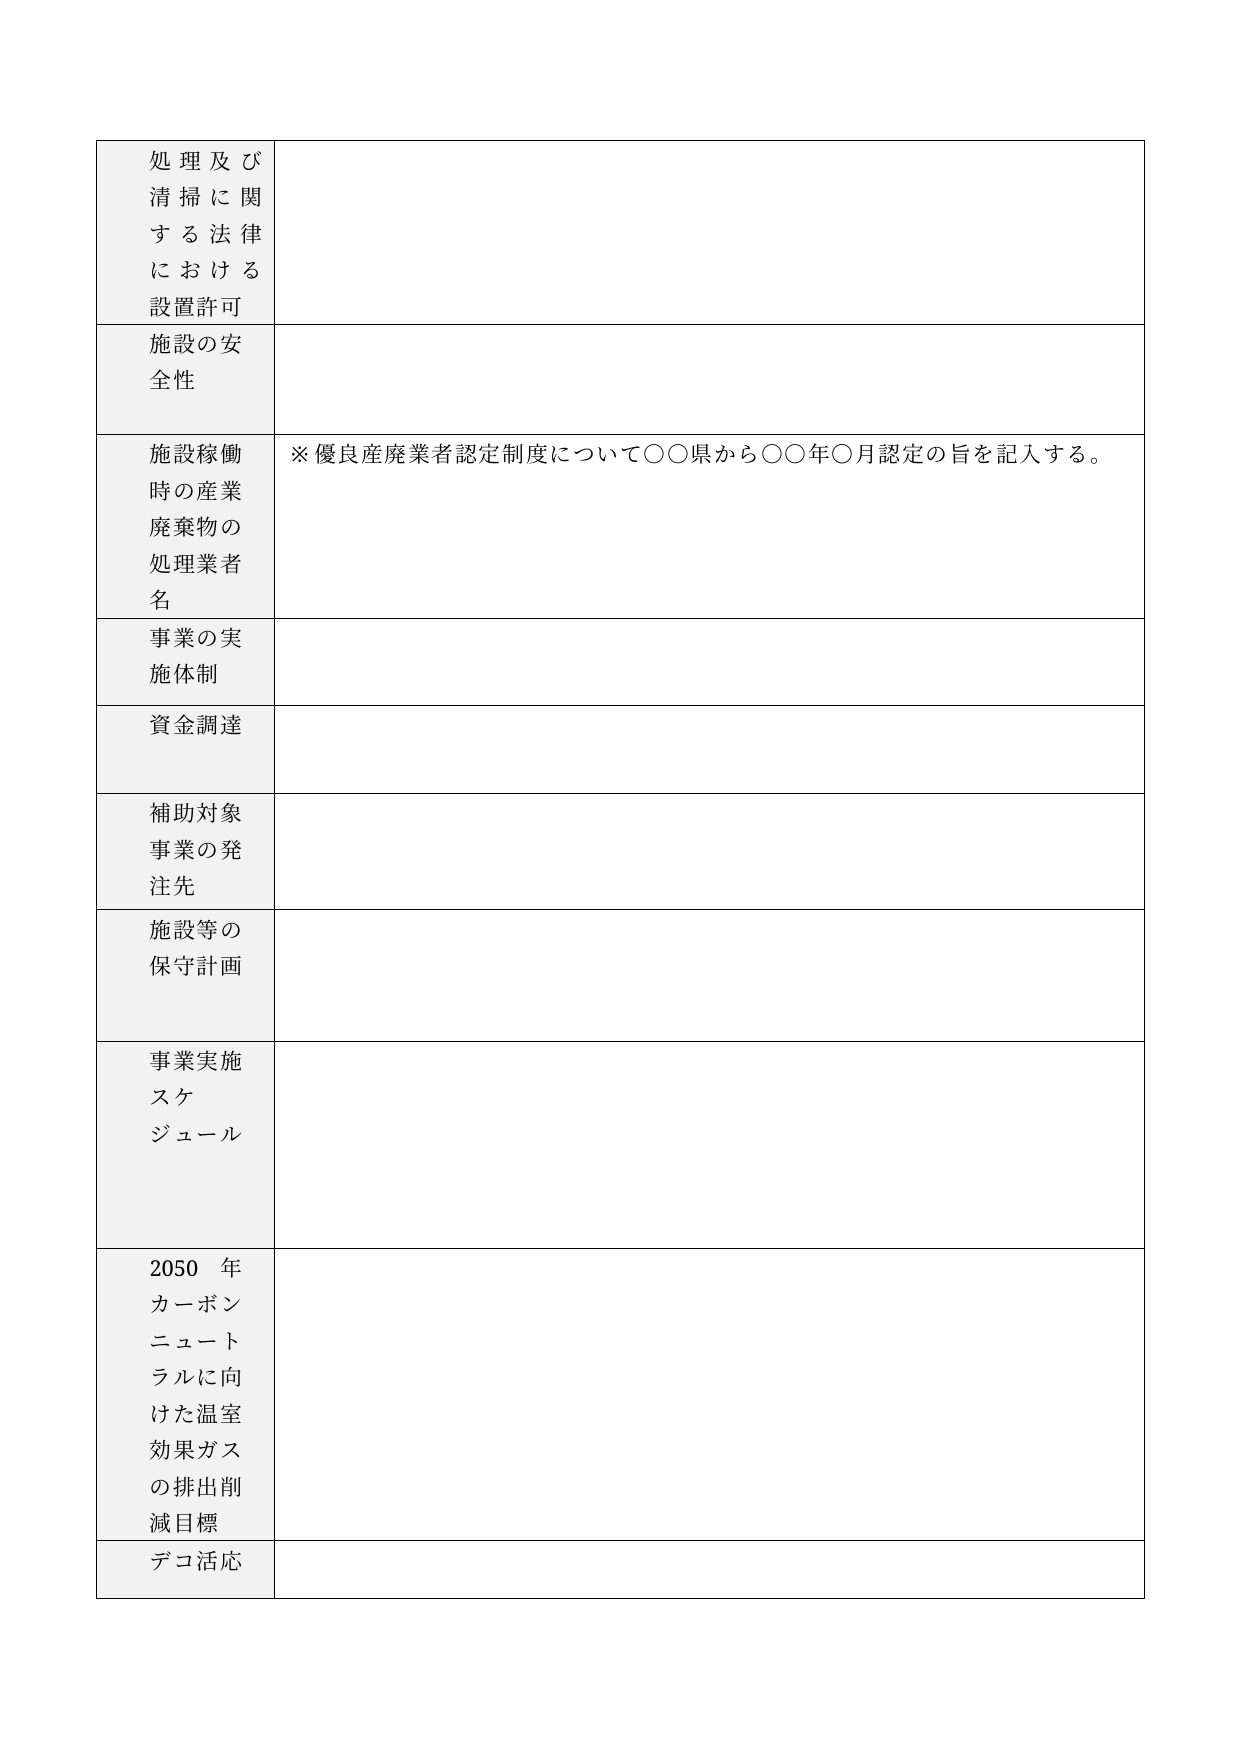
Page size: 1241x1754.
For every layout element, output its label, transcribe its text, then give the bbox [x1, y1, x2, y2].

table_cell 施設稼働時の産業廃棄物の処理業者名 [97, 435, 274, 617]
table_cell 2050年カーボンニュートラルに向けた温室効果ガスの排出削減目標 [97, 1249, 274, 1540]
table_cell [275, 910, 1144, 1041]
table_cell [275, 325, 1144, 434]
table_cell デコ活応援団参画有無 [97, 1541, 274, 1598]
table_cell [275, 1541, 1144, 1598]
table_cell 施設の安全性 [97, 325, 274, 434]
table_cell [275, 706, 1144, 793]
table_cell [275, 619, 1144, 705]
table_cell 施設等の保守計画 [97, 910, 274, 1041]
table_cell 事業の実施体制 [97, 619, 274, 705]
table_cell [275, 1249, 1144, 1540]
table_cell [275, 1042, 1144, 1248]
table_cell [275, 141, 1144, 324]
table_cell ※優良産廃業者認定制度について○○県から○○年〇月認定の旨を記入する。 [275, 435, 1144, 617]
table_cell 資金調達 [97, 706, 274, 793]
table_cell [275, 794, 1144, 909]
table_cell 事業実施スケジュール [97, 1042, 274, 1248]
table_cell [97, 141, 274, 324]
table_cell 補助対象事業の発注先 [97, 794, 274, 909]
